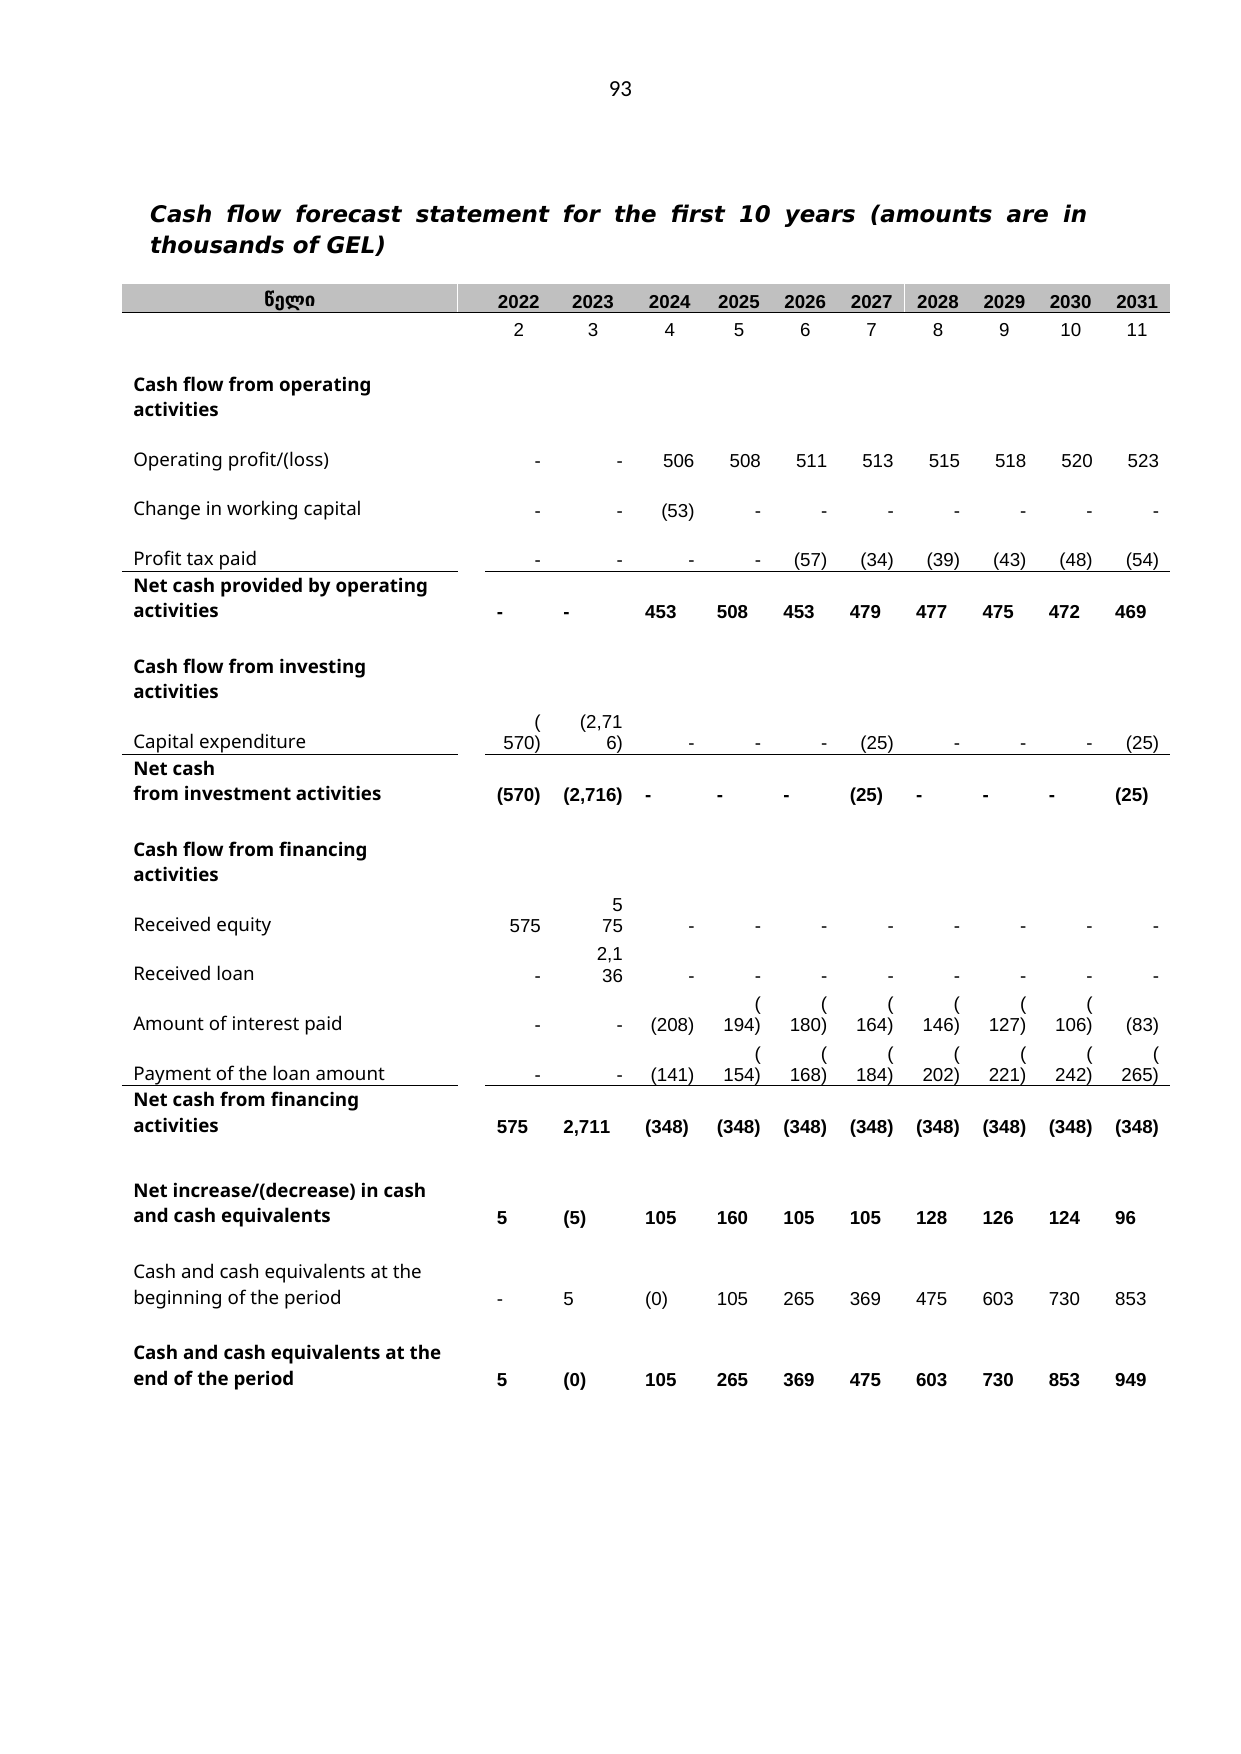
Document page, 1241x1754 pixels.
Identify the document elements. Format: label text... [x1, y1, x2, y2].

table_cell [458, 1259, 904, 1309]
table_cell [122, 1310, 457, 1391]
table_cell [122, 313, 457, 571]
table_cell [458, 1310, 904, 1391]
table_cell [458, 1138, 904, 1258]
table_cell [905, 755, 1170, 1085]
text Cash flow forecast statement for the first 10 years (amounts are in thousands of GEL) [150, 201, 1090, 259]
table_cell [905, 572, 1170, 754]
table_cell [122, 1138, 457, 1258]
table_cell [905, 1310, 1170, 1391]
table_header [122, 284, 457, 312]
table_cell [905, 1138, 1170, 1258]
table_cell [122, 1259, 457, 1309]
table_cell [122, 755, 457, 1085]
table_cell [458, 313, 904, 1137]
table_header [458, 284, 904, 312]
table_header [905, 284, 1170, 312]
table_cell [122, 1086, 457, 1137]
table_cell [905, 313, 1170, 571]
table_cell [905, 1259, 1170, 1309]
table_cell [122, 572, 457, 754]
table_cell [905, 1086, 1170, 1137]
